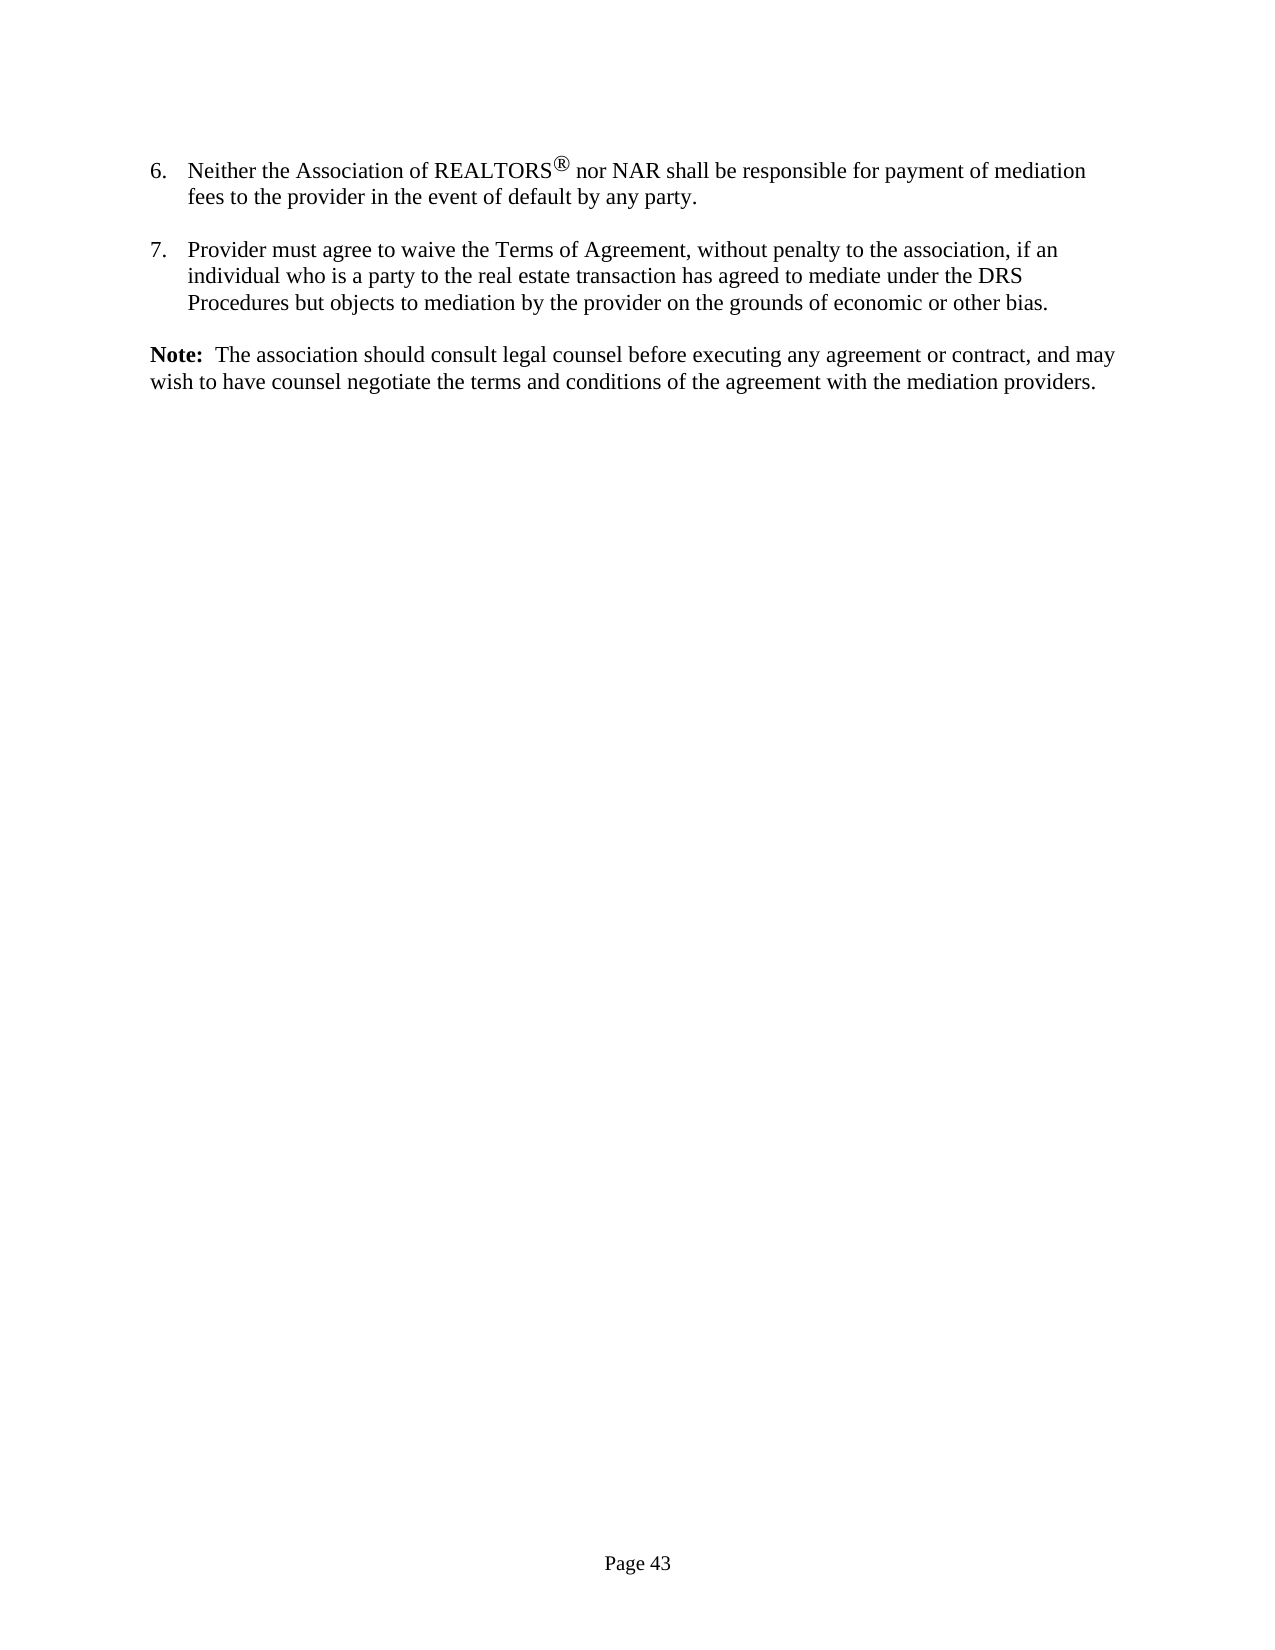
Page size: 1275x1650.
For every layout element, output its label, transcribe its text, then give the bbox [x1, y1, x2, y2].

list Provider must agree to waive the Terms of Agreement, without penalty to the association, if an individual who is a party to the real estate transaction has agreed to mediate under the DRS Procedures but objects to mediation by the provider on the grounds of economic or other bias. [150, 236, 1125, 315]
text Note: The association should consult legal counsel before executing any agreement or contract, and may wish to have counsel negotiate the terms and conditions of the agreement with the mediation providers. [150, 342, 1125, 394]
list Neither the Association of REALTORS® nor NAR shall be responsible for payment of mediation fees to the provider in the event of default by any party. [150, 150, 1125, 210]
